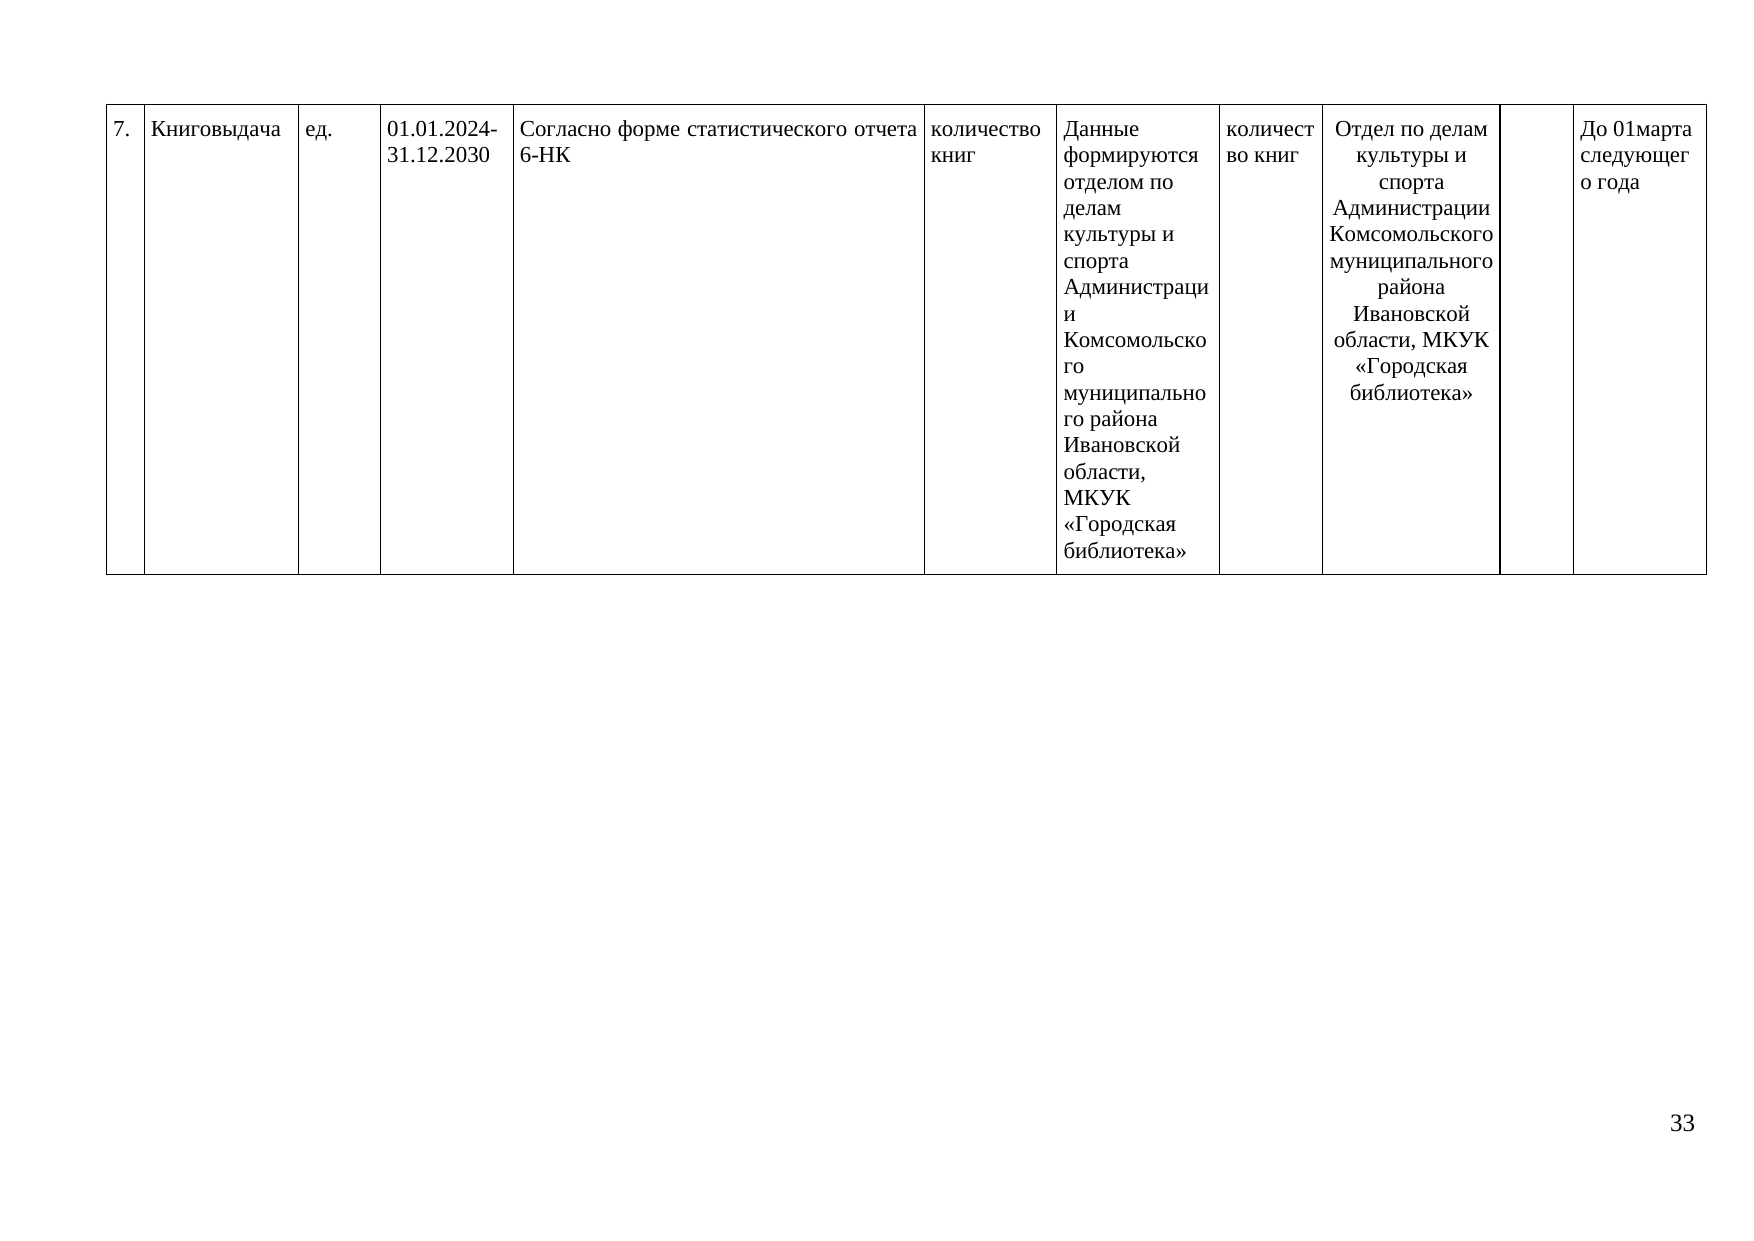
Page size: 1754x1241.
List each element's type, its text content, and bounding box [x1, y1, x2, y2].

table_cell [1574, 105, 1706, 574]
table_cell [1501, 105, 1573, 574]
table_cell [381, 105, 513, 574]
table_cell количество книг [925, 105, 1056, 574]
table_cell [514, 105, 924, 574]
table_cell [1057, 105, 1219, 574]
table_cell Книговыдача [145, 105, 298, 574]
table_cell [1323, 105, 1499, 574]
table_cell 7. [107, 105, 144, 574]
table_cell количество книг [1220, 105, 1322, 574]
table_cell ед. [299, 105, 380, 574]
